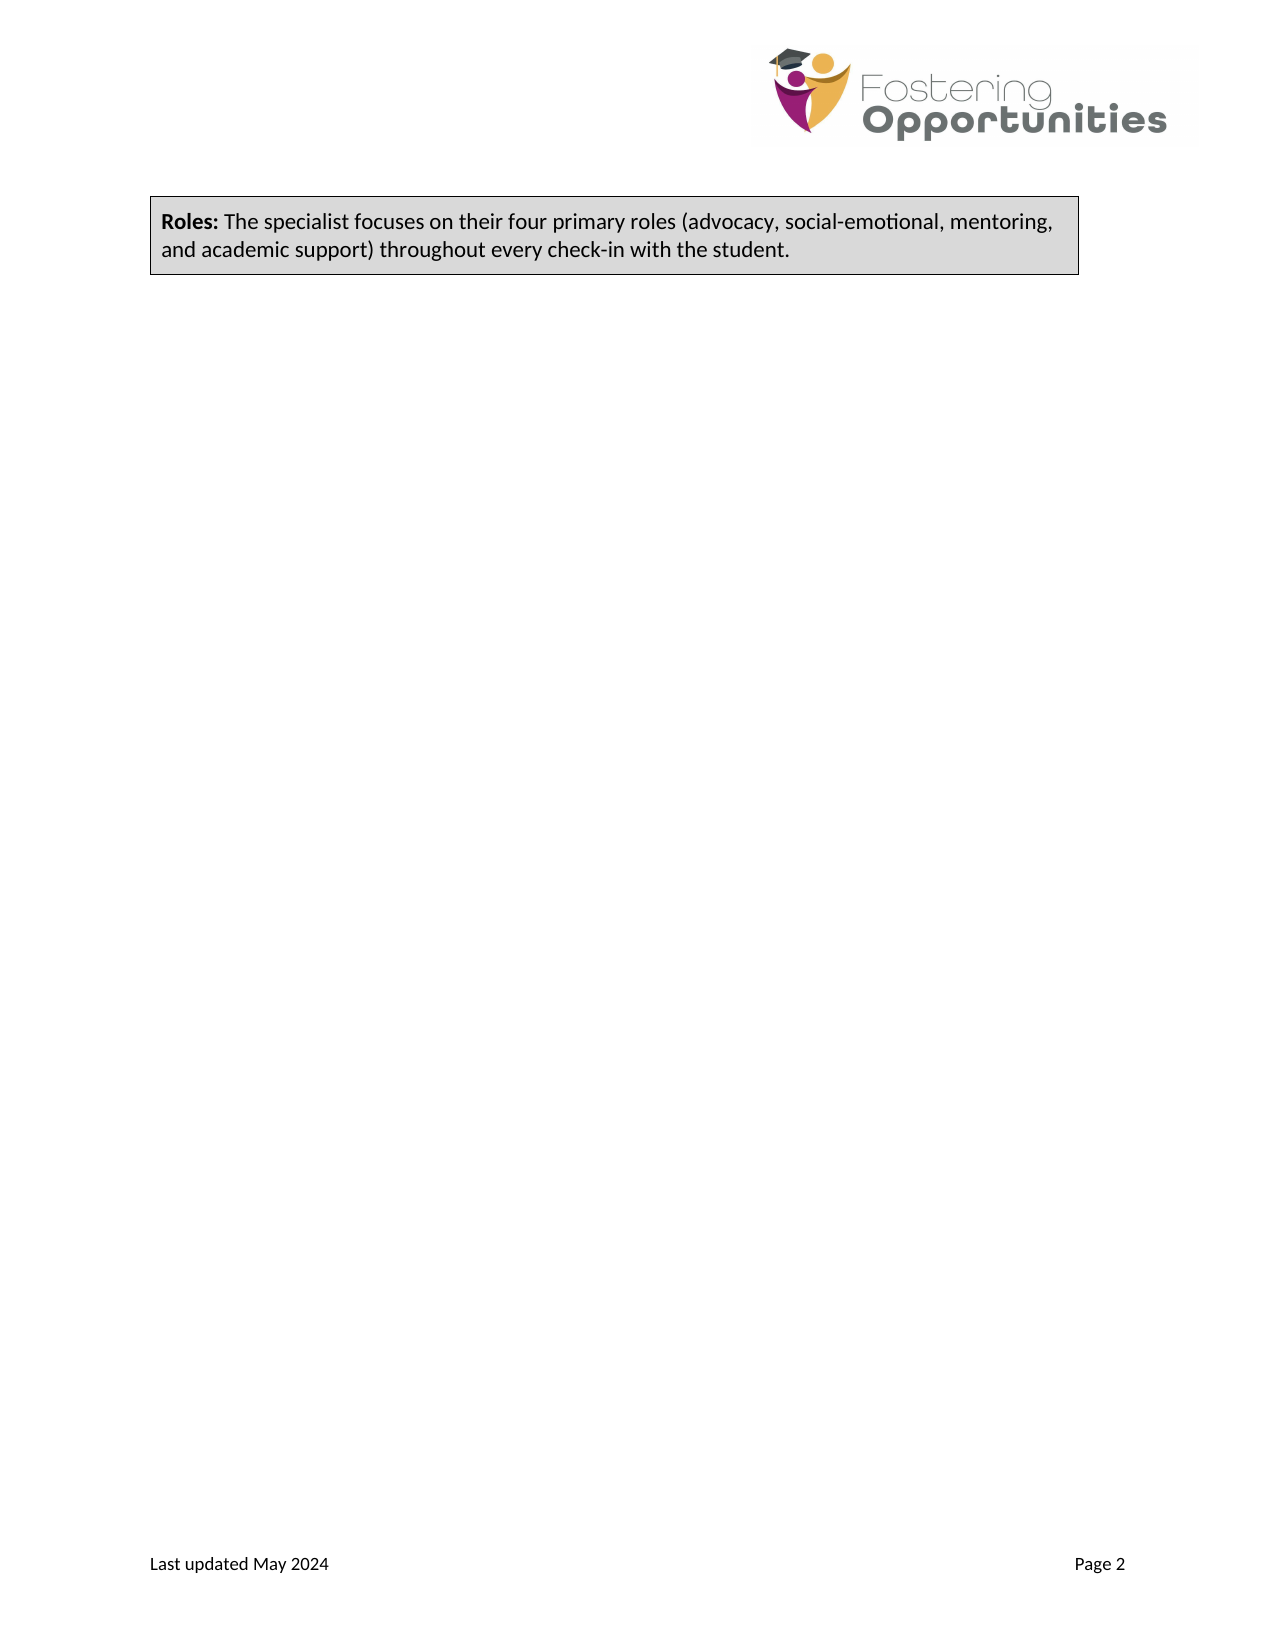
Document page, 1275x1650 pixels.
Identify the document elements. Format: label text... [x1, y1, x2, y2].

picture [751, 45, 1200, 147]
table_header Roles: The specialist focuses on their four primary roles (advocacy, social-emotional, mentoring, and academic support) throughout every check-in with the student. [151, 197, 1078, 274]
